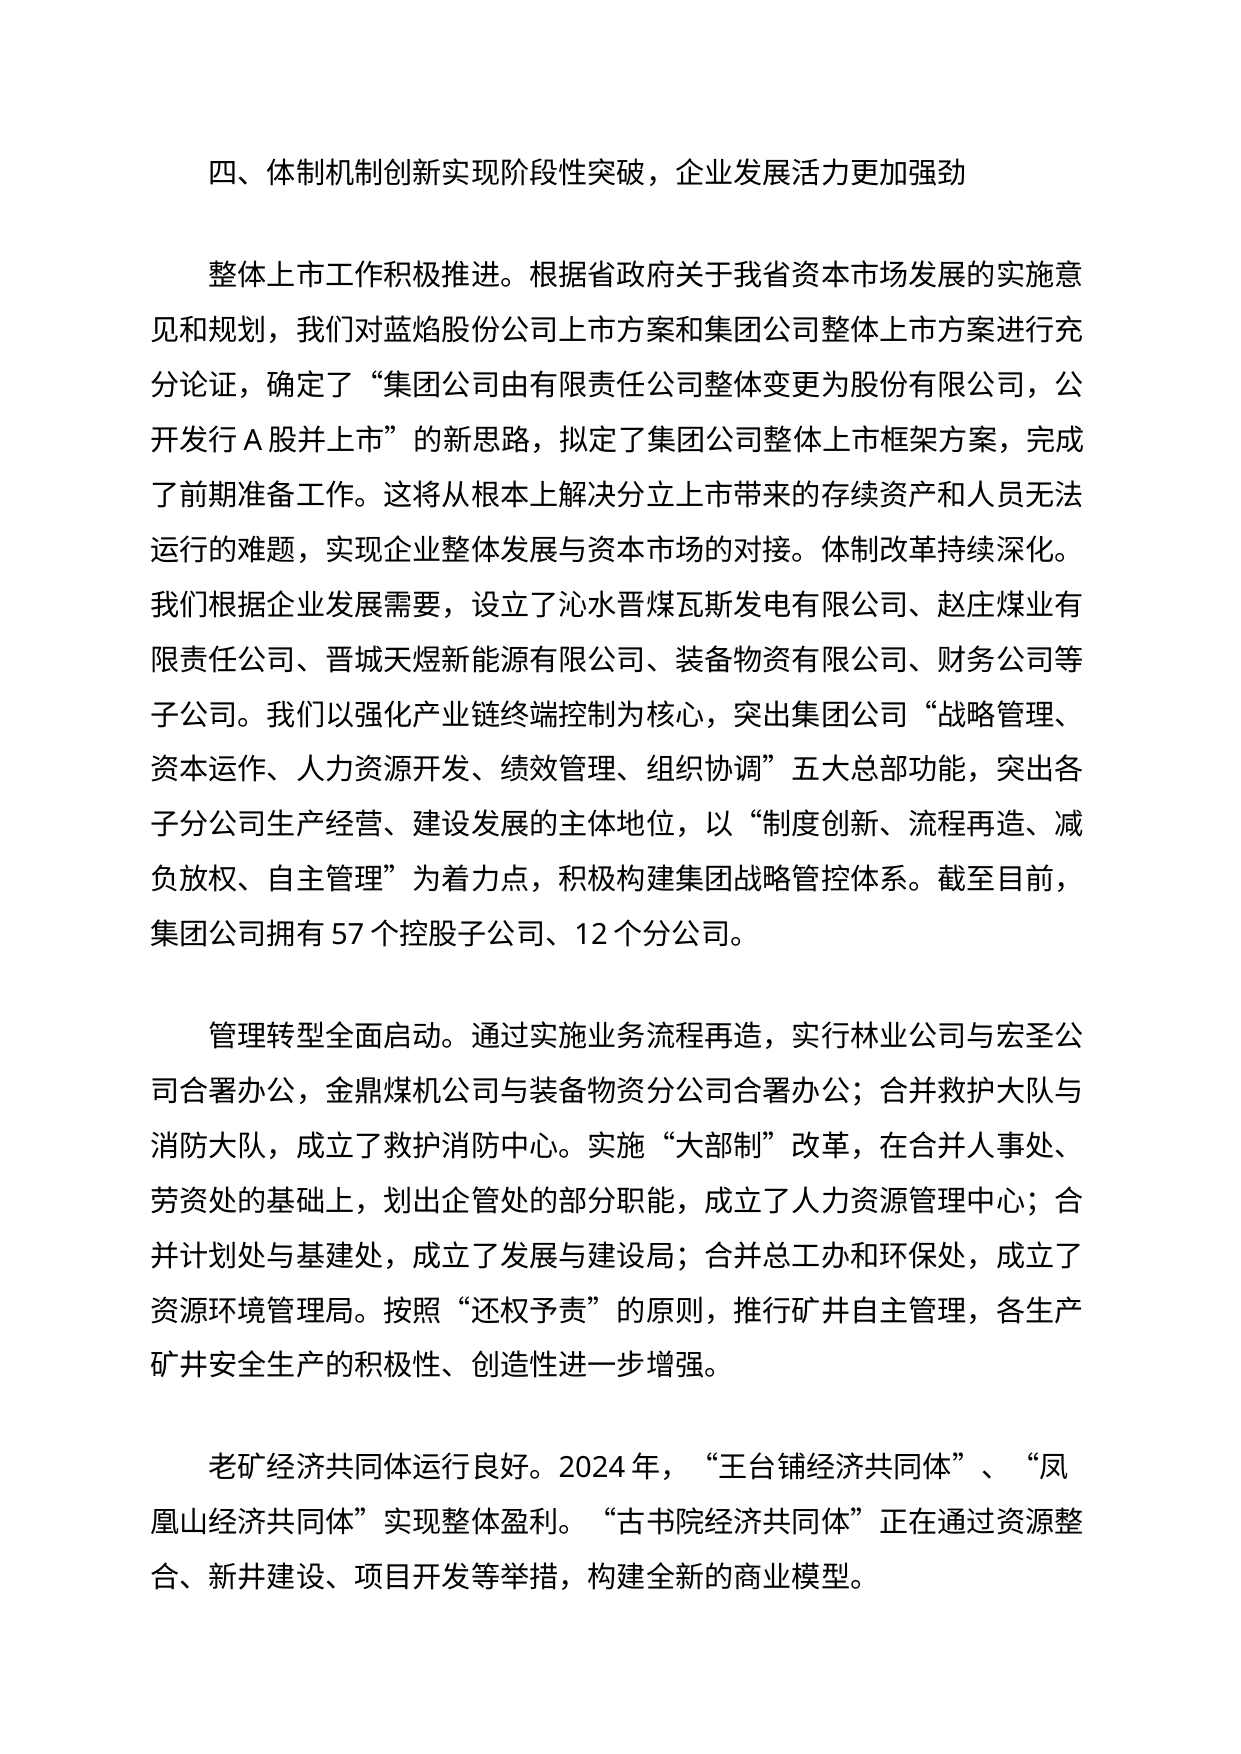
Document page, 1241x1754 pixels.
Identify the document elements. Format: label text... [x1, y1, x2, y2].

text 管理转型全面启动。通过实施业务流程再造，实行林业公司与宏圣公司合署办公，金鼎煤机公司与装备物资分公司合署办公；合并救护大队与消防大队，成立了救护消防中心。实施“大部制”改革，在合并人事处、劳资处的基础上，划出企管处的部分职能，成立了人力资源管理中心；合并计划处与基建处，成立了发展与建设局；合并总工办和环保处，成立了资源环境管理局。按照“还权予责”的原则，推行矿井自主管理，各生产矿井安全生产的积极性、创造性进一步增强。 [150, 1013, 1090, 1384]
text 四、体制机制创新实现阶段性突破，企业发展活力更加强劲 [150, 150, 1090, 192]
text 老矿经济共同体运行良好。2024年，“王台铺经济共同体”、“凤凰山经济共同体”实现整体盈利。“古书院经济共同体”正在通过资源整合、新井建设、项目开发等举措，构建全新的商业模型。 [150, 1444, 1090, 1596]
text 整体上市工作积极推进。根据省政府关于我省资本市场发展的实施意见和规划，我们对蓝焰股份公司上市方案和集团公司整体上市方案进行充分论证，确定了“集团公司由有限责任公司整体变更为股份有限公司，公开发行A股并上市”的新思路，拟定了集团公司整体上市框架方案，完成了前期准备工作。这将从根本上解决分立上市带来的存续资产和人员无法运行的难题，实现企业整体发展与资本市场的对接。体制改革持续深化。我们根据企业发展需要，设立了沁水晋煤瓦斯发电有限公司、赵庄煤业有限责任公司、晋城天煜新能源有限公司、装备物资有限公司、财务公司等子公司。我们以强化产业链终端控制为核心，突出集团公司“战略管理、资本运作、人力资源开发、绩效管理、组织协调”五大总部功能，突出各子分公司生产经营、建设发展的主体地位，以“制度创新、流程再造、减负放权、自主管理”为着力点，积极构建集团战略管控体系。截至目前，集团公司拥有57个控股子公司、12个分公司。 [150, 252, 1090, 953]
